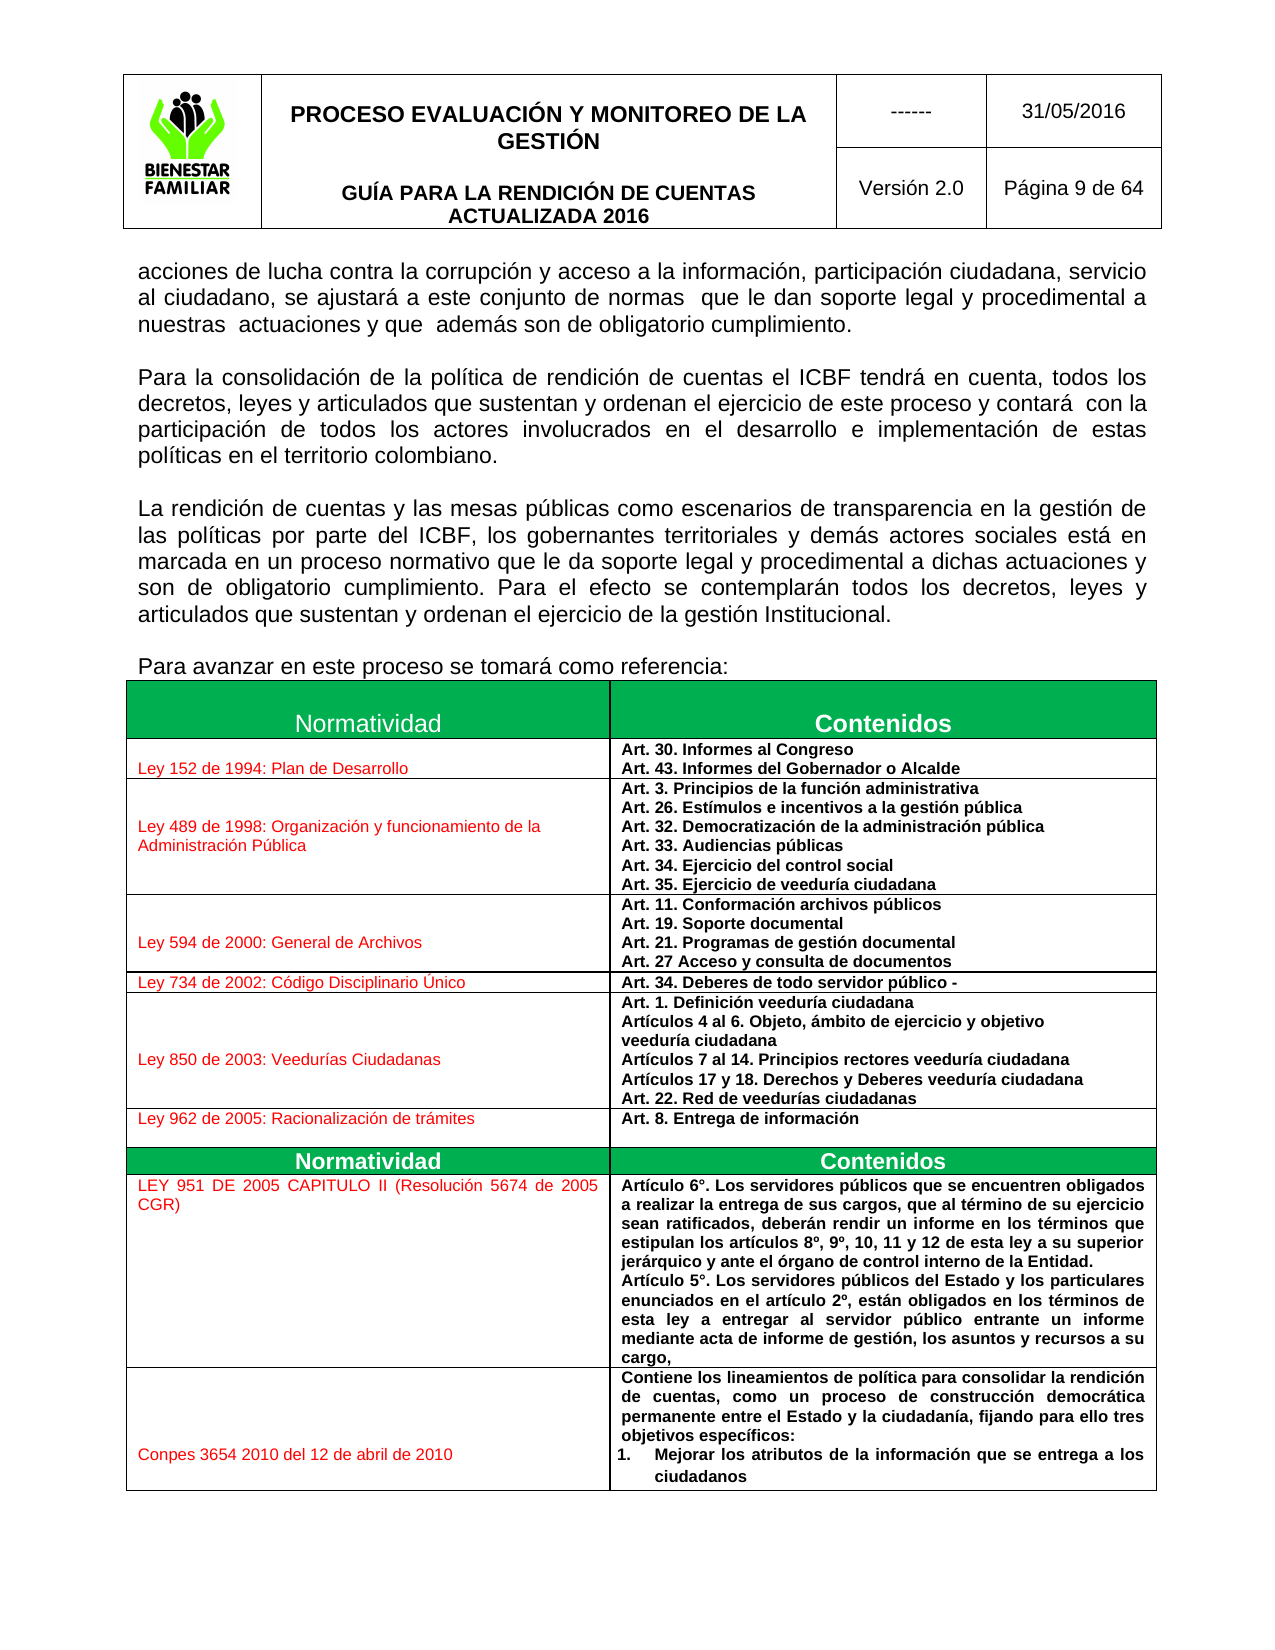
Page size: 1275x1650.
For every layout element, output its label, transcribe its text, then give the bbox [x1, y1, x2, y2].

text La rendición de cuentas y las mesas públicas como escenarios de transparencia en la gestión de las políticas por parte del ICBF, los gobernantes territoriales y demás actores sociales está en marcada en un proceso normativo que le da soporte legal y procedimental a dichas actuaciones y son de obligatorio cumplimiento. Para el efecto se contemplarán todos los decretos, leyes y articulados que sustentan y ordenan el ejercicio de la gestión Institucional. [138, 495, 1147, 627]
text Para avanzar en este proceso se tomará como referencia: [138, 653, 1147, 680]
table_cell Ley 152 de 1994: Plan de Desarrollo [127, 739, 609, 778]
table_cell Conpes 3654 2010 del 12 de abril de 2010 [127, 1368, 609, 1490]
table_cell Art. 8. Entrega de información [611, 1109, 1156, 1147]
table_header Contenidos [611, 681, 1156, 738]
table_cell Art. 3. Principios de la función administrativa Art. 26. Estímulos e incentivos a la gestión pública Art. 32. Democratización de la administración pública Art. 33. Audiencias públicas Art. 34. Ejercicio del control social Art. 35. Ejercicio de veeduría ciudadana [611, 779, 1156, 894]
picture [137, 79, 238, 205]
table_cell Art. 1. Definición veeduría ciudadana Artículos 4 al 6. Objeto, ámbito de ejercicio y objetivo veeduría ciudadana Artículos 7 al 14. Principios rectores veeduría ciudadana Artículos 17 y 18. Derechos y Deberes veeduría ciudadana Art. 22. Red de veedurías ciudadanas [611, 993, 1156, 1108]
table_cell Contenidos [611, 1148, 1156, 1174]
table_cell Ley 594 de 2000: General de Archivos [127, 895, 609, 971]
table_header Normatividad [127, 681, 609, 738]
table_cell Ley 734 de 2002: Código Disciplinario Único [127, 973, 609, 992]
table_cell Art. 30. Informes al Congreso Art. 43. Informes del Gobernador o Alcalde [611, 739, 1156, 778]
table_cell Art. 34. Deberes de todo servidor público - [611, 973, 1156, 992]
text Para la consolidación de la política de rendición de cuentas el ICBF tendrá en cuenta, todos los decretos, leyes y articulados que sustentan y ordenan el ejercicio de este proceso y contará con la participación de todos los actores involucrados en el desarrollo e implementación de estas políticas en el territorio colombiano. [138, 363, 1147, 469]
table_cell Art. 11. Conformación archivos públicos Art. 19. Soporte documental Art. 21. Programas de gestión documental Art. 27 Acceso y consulta de documentos [611, 895, 1156, 971]
table_cell Artículo 6°. Los servidores públicos que se encuentren obligados a realizar la entrega de sus cargos, que al término de su ejercicio sean ratificados, deberán rendir un informe en los términos que estipulan los artículos 8º, 9º, 10, 11 y 12 de esta ley a su superior jerárquico y ante el órgano de control interno de la Entidad. Artículo 5°. Los servidores públicos del Estado y los particulares enunciados en el artículo 2º, están obligados en los términos de esta ley a entregar al servidor público entrante un informe mediante acta de informe de gestión, los asuntos y recursos a su cargo, [611, 1175, 1156, 1367]
table_cell Ley 962 de 2005: Racionalización de trámites [127, 1109, 609, 1147]
table_cell Ley 489 de 1998: Organización y funcionamiento de la Administración Pública [127, 779, 609, 894]
table_cell Ley 850 de 2003: Veedurías Ciudadanas [127, 993, 609, 1108]
table_cell LEY 951 DE 2005 CAPITULO II (Resolución 5674 de 2005 CGR) [127, 1175, 609, 1367]
table_cell Normatividad [127, 1148, 609, 1174]
